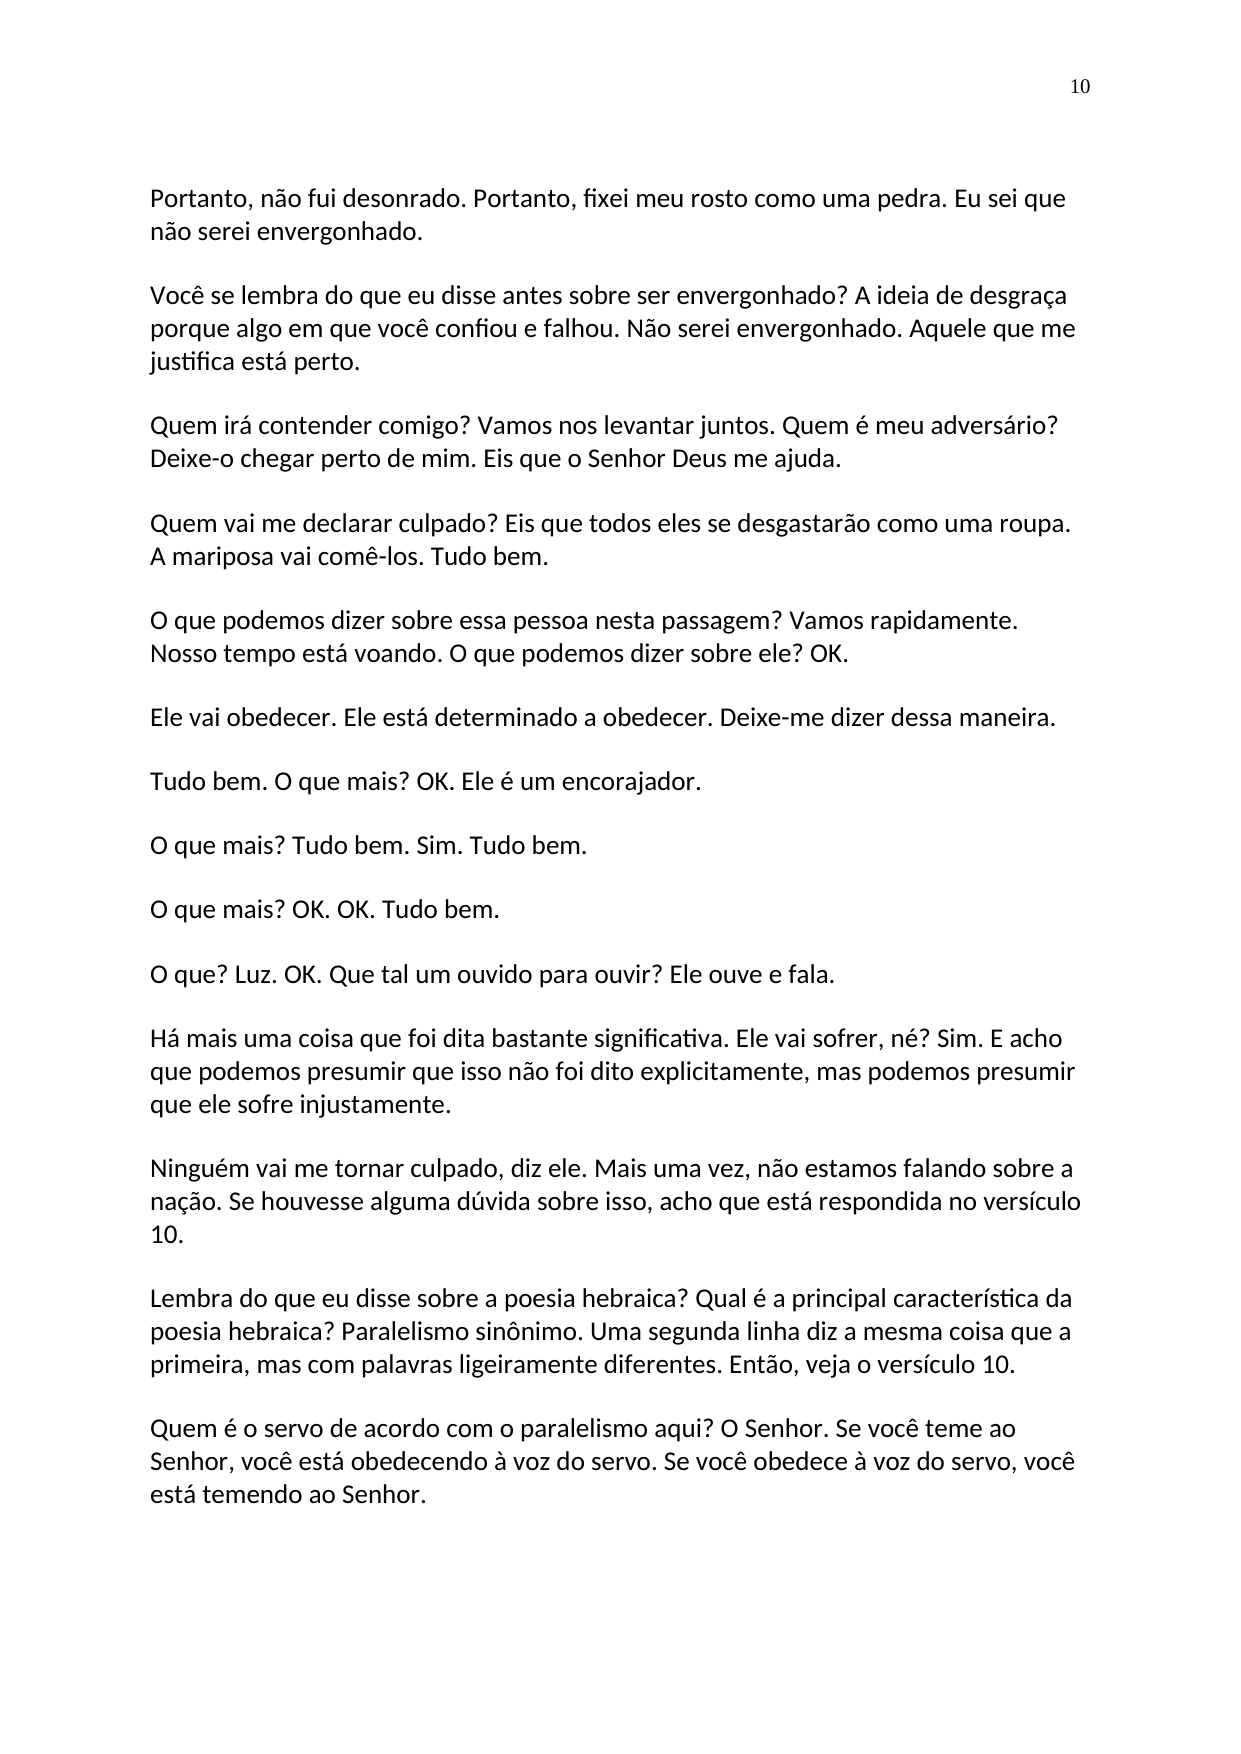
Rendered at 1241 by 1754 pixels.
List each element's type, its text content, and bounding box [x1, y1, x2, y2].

text O que mais? Tudo bem. Sim. Tudo bem. [150, 828, 1090, 861]
text Tudo bem. O que mais? OK. Ele é um encorajador. [150, 764, 1090, 797]
text O que mais? OK. OK. Tudo bem. [150, 893, 1090, 926]
text Quem vai me declarar culpado? Eis que todos eles se desgastarão como uma roupa. A mariposa vai comê-los. Tudo bem. [150, 506, 1090, 572]
text Quem é o servo de acordo com o paralelismo aqui? O Senhor. Se você teme ao Senhor, você está obedecendo à voz do servo. Se você obedece à voz do servo, você está temendo ao Senhor. [150, 1412, 1090, 1511]
text Portanto, não fui desonrado. Portanto, fixei meu rosto como uma pedra. Eu sei que não serei envergonhado. [150, 181, 1090, 247]
text Ninguém vai me tornar culpado, diz ele. Mais uma vez, não estamos falando sobre a nação. Se houvesse alguma dúvida sobre isso, acho que está respondida no versículo 10. [150, 1151, 1090, 1250]
text Quem irá contender comigo? Vamos nos levantar juntos. Quem é meu adversário? Deixe-o chegar perto de mim. Eis que o Senhor Deus me ajuda. [150, 408, 1090, 474]
text Lembra do que eu disse sobre a poesia hebraica? Qual é a principal característica da poesia hebraica? Paralelismo sinônimo. Uma segunda linha diz a mesma coisa que a primeira, mas com palavras ligeiramente diferentes. Então, veja o versículo 10. [150, 1281, 1090, 1380]
text Ele vai obedecer. Ele está determinado a obedecer. Deixe-me dizer dessa maneira. [150, 700, 1090, 733]
text O que podemos dizer sobre essa pessoa nesta passagem? Vamos rapidamente. Nosso tempo está voando. O que podemos dizer sobre ele? OK. [150, 603, 1090, 669]
text Há mais uma coisa que foi dita bastante significativa. Ele vai sofrer, né? Sim. E acho que podemos presumir que isso não foi dito explicitamente, mas podemos presumir que ele sofre injustamente. [150, 1021, 1090, 1120]
text Você se lembra do que eu disse antes sobre ser envergonhado? A ideia de desgraça porque algo em que você confiou e falhou. Não serei envergonhado. Aquele que me justifica está perto. [150, 278, 1090, 377]
text O que? Luz. OK. Que tal um ouvido para ouvir? Ele ouve e fala. [150, 957, 1090, 990]
